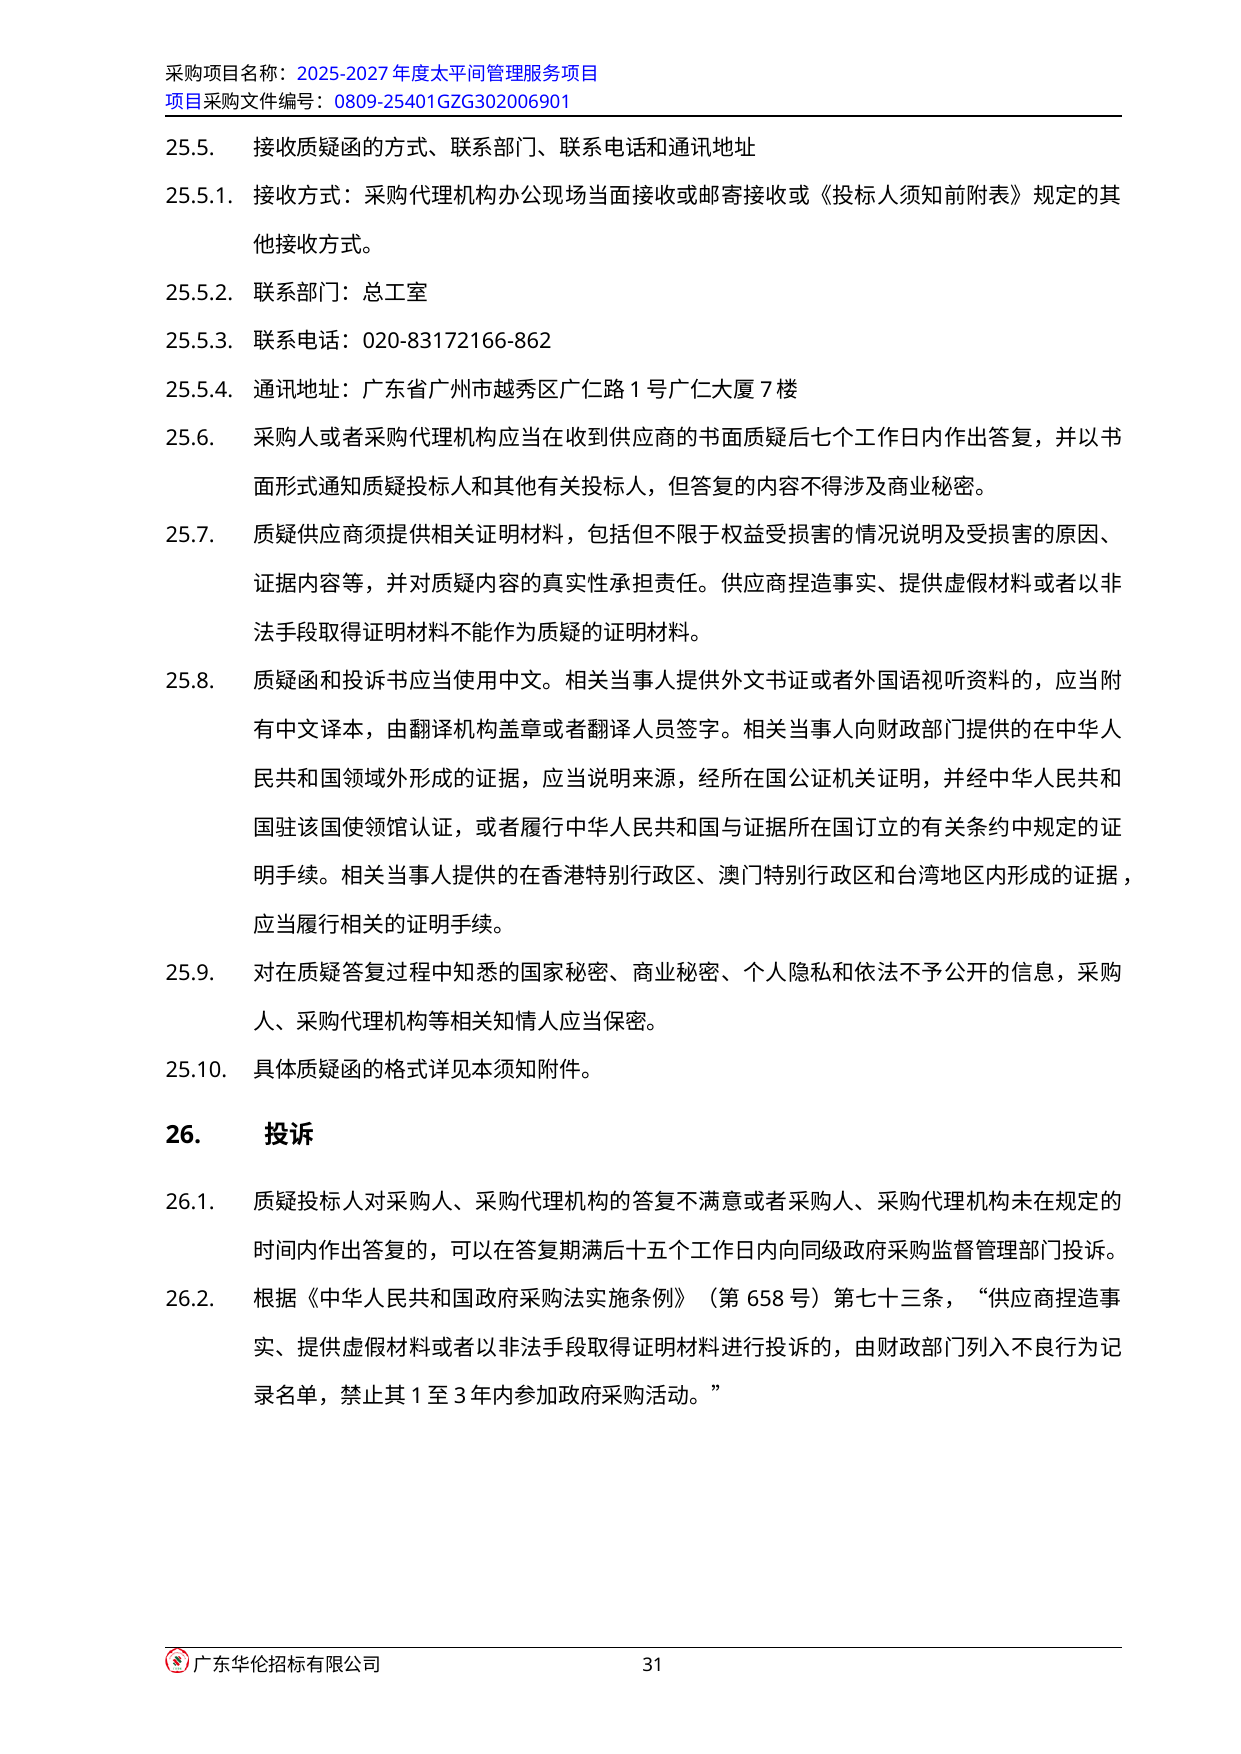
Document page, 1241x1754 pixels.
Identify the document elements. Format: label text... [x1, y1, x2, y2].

list 质疑投标人对采购人、采购代理机构的答复不满意或者采购人、采购代理机构未在规定的时间内作出答复的，可以在答复期满后十五个工作日内向同级政府采购监督管理部门投诉。 [165, 1183, 1122, 1265]
list 质疑函和投诉书应当使用中文。相关当事人提供外文书证或者外国语视听资料的，应当附有中文译本，由翻译机构盖章或者翻译人员签字。相关当事人向财政部门提供的在中华人民共和国领域外形成的证据，应当说明来源，经所在国公证机关证明，并经中华人民共和国驻该国使领馆认证，或者履行中华人民共和国与证据所在国订立的有关条约中规定的证明手续。相关当事人提供的在香港特别行政区、澳门特别行政区和台湾地区内形成的证据，应当履行相关的证明手续。 [165, 663, 1122, 939]
subtitle 投诉 [165, 1100, 1122, 1165]
list 通讯地址：广东省广州市越秀区广仁路1号广仁大厦7楼 [165, 372, 1122, 404]
list 接收方式：采购代理机构办公现场当面接收或邮寄接收或《投标人须知前附表》规定的其他接收方式。 [165, 178, 1122, 259]
list 联系电话：020-83172166-862 [165, 323, 1122, 356]
picture [165, 1648, 189, 1673]
list 质疑供应商须提供相关证明材料，包括但不限于权益受损害的情况说明及受损害的原因、证据内容等，并对质疑内容的真实性承担责任。供应商捏造事实、提供虚假材料或者以非法手段取得证明材料不能作为质疑的证明材料。 [165, 517, 1122, 647]
list 根据《中华人民共和国政府采购法实施条例》（第658号）第七十三条，“供应商捏造事实、提供虚假材料或者以非法手段取得证明材料进行投诉的，由财政部门列入不良行为记录名单，禁止其1至3年内参加政府采购活动。” [165, 1281, 1122, 1411]
list 具体质疑函的格式详见本须知附件。 [165, 1052, 1122, 1084]
list 对在质疑答复过程中知悉的国家秘密、商业秘密、个人隐私和依法不予公开的信息，采购人、采购代理机构等相关知情人应当保密。 [165, 955, 1122, 1036]
list 采购人或者采购代理机构应当在收到供应商的书面质疑后七个工作日内作出答复，并以书面形式通知质疑投标人和其他有关投标人，但答复的内容不得涉及商业秘密。 [165, 420, 1122, 501]
list 接收质疑函的方式、联系部门、联系电话和通讯地址 [165, 129, 1122, 162]
list 联系部门：总工室 [165, 275, 1122, 307]
